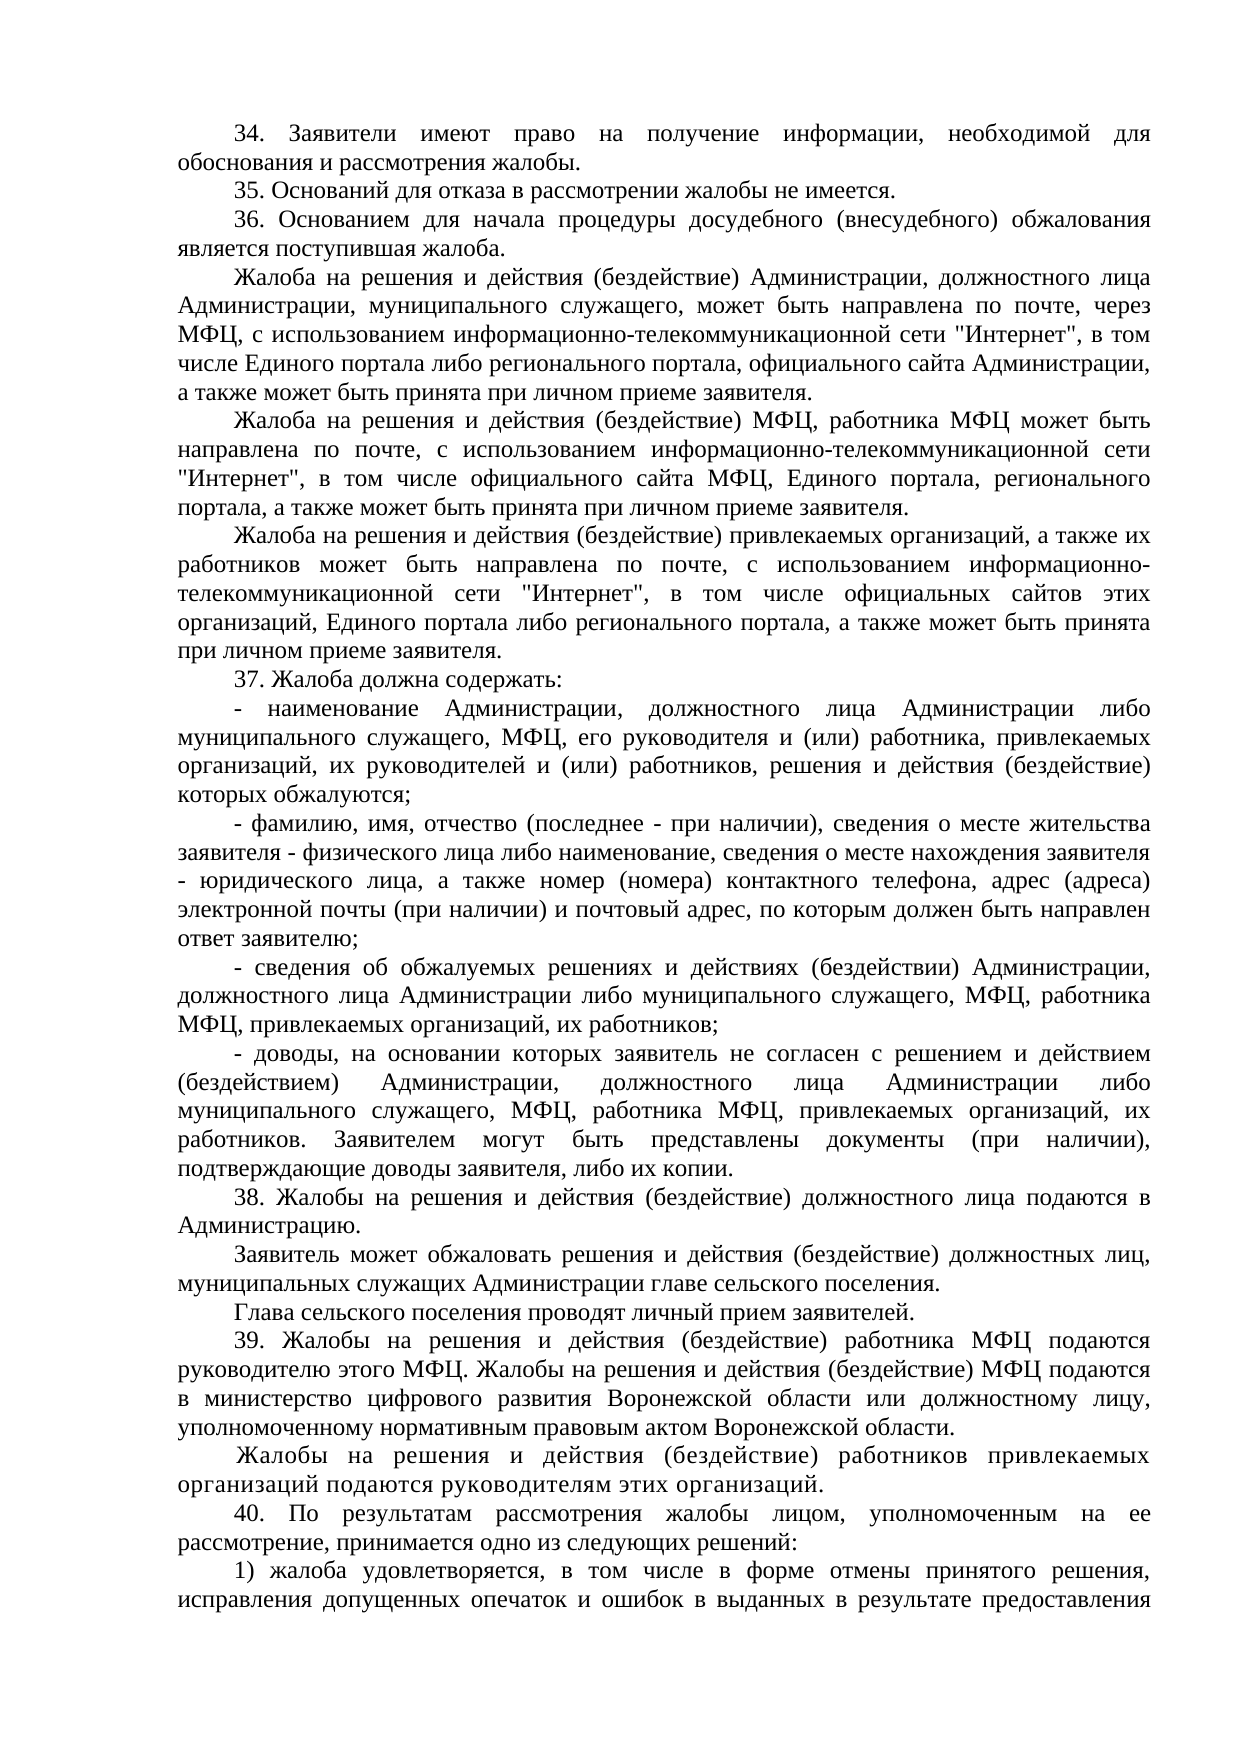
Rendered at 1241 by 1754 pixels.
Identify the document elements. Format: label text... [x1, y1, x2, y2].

text - доводы, на основании которых заявитель не согласен с решением и действием (бездействием) Администрации, должностного лица Администрации либо муниципального служащего, МФЦ, работника МФЦ, привлекаемых организаций, их работников. Заявителем могут быть представлены документы (при наличии), подтверждающие доводы заявителя, либо их копии. [177, 1038, 1152, 1182]
text 37. Жалоба должна содержать: [177, 664, 1152, 693]
text 39. Жалобы на решения и действия (бездействие) работника МФЦ подаются руководителю этого МФЦ. Жалобы на решения и действия (бездействие) МФЦ подаются в министерство цифрового развития Воронежской области или должностному лицу, уполномоченному нормативным правовым актом Воронежской области. [177, 1326, 1152, 1441]
text Глава сельского поселения проводят личный прием заявителей. [177, 1297, 1152, 1326]
text 35. Оснований для отказа в рассмотрении жалобы не имеется. [177, 176, 1152, 204]
text Жалоба на решения и действия (бездействие) МФЦ, работника МФЦ может быть направлена по почте, с использованием информационно-телекоммуникационной сети "Интернет", в том числе официального сайта МФЦ, Единого портала, регионального портала, а также может быть принята при личном приеме заявителя. [177, 406, 1152, 521]
text 40. По результатам рассмотрения жалобы лицом, уполномоченным на ее рассмотрение, принимается одно из следующих решений: [177, 1498, 1152, 1556]
text 36. Основанием для начала процедуры досудебного (внесудебного) обжалования является поступившая жалоба. [177, 204, 1152, 262]
text Заявитель может обжаловать решения и действия (бездействие) должностных лиц, муниципальных служащих Администрации главе сельского поселения. [177, 1239, 1152, 1297]
text - фамилию, имя, отчество (последнее - при наличии), сведения о месте жительства заявителя - физического лица либо наименование, сведения о месте нахождения заявителя - юридического лица, а также номер (номера) контактного телефона, адрес (адреса) электронной почты (при наличии) и почтовый адрес, по которым должен быть направлен ответ заявителю; [177, 808, 1152, 952]
text 38. Жалобы на решения и действия (бездействие) должностного лица подаются в Администрацию. [177, 1182, 1152, 1239]
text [177, 1556, 1152, 1613]
text 34. Заявители имеют право на получение информации, необходимой для обоснования и рассмотрения жалобы. [177, 118, 1152, 176]
text - сведения об обжалуемых решениях и действиях (бездействии) Администрации, должностного лица Администрации либо муниципального служащего, МФЦ, работника МФЦ, привлекаемых организаций, их работников; [177, 952, 1152, 1038]
text Жалоба на решения и действия (бездействие) привлекаемых организаций, а также их работников может быть направлена по почте, с использованием информационно-телекоммуникационной сети "Интернет", в том числе официальных сайтов этих организаций, Единого портала либо регионального портала, а также может быть принята при личном приеме заявителя. [177, 521, 1152, 664]
text Жалобы на решения и действия (бездействие) работников привлекаемых организаций подаются руководителям этих организаций. [177, 1441, 1152, 1498]
text - наименование Администрации, должностного лица Администрации либо муниципального служащего, МФЦ, его руководителя и (или) работника, привлекаемых организаций, их руководителей и (или) работников, решения и действия (бездействие) которых обжалуются; [177, 693, 1152, 808]
text Жалоба на решения и действия (бездействие) Администрации, должностного лица Администрации, муниципального служащего, может быть направлена по почте, через МФЦ, с использованием информационно-телекоммуникационной сети "Интернет", в том числе Единого портала либо регионального портала, официального сайта Администрации, а также может быть принята при личном приеме заявителя. [177, 262, 1152, 406]
